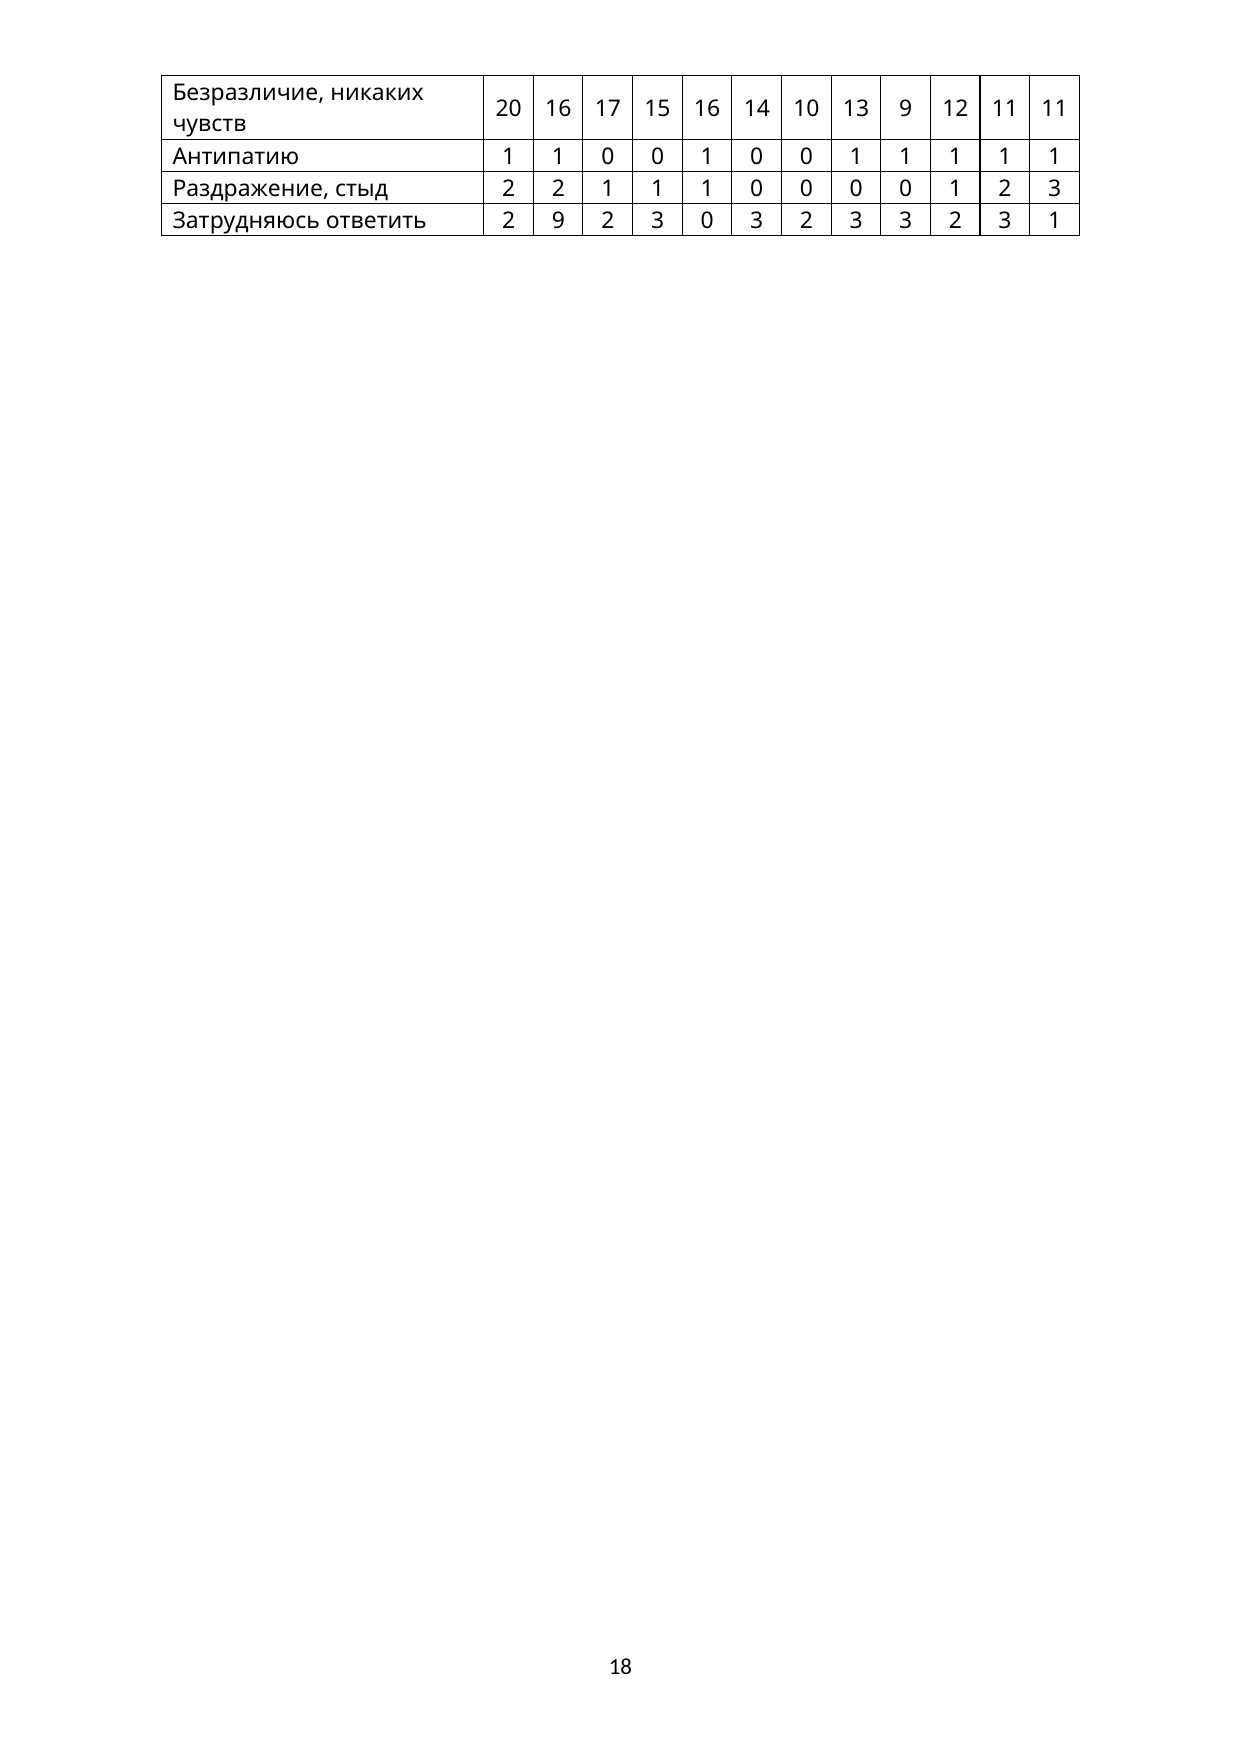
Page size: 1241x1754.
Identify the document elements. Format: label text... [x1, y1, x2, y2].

table_cell 10 [782, 76, 831, 138]
table_cell 2 [782, 204, 831, 235]
table_cell 0 [832, 172, 880, 203]
table_cell 1 [534, 140, 582, 171]
table_cell 2 [484, 204, 533, 235]
table_cell 16 [534, 76, 582, 138]
table_cell 3 [832, 204, 880, 235]
table_cell 1 [1030, 140, 1079, 171]
table_cell 2 [931, 204, 979, 235]
table_cell 9 [534, 204, 582, 235]
table_cell 2 [981, 172, 1029, 203]
table_cell 15 [633, 76, 682, 138]
table_cell 11 [1030, 76, 1079, 138]
table_cell 1 [1030, 204, 1079, 235]
table_cell 0 [782, 140, 831, 171]
table_cell Безразличие, никаких чувств [162, 76, 483, 138]
table_cell 1 [832, 140, 880, 171]
table_cell 1 [881, 140, 930, 171]
table_cell 1 [683, 140, 731, 171]
table_cell 3 [633, 204, 682, 235]
table_cell 1 [633, 172, 682, 203]
table_cell 1 [981, 140, 1029, 171]
table_cell 2 [583, 204, 632, 235]
table_cell 2 [534, 172, 582, 203]
table_cell 3 [981, 204, 1029, 235]
table_cell Раздражение, стыд [162, 172, 483, 203]
table_cell Затрудняюсь ответить [162, 204, 483, 235]
table_cell 13 [832, 76, 880, 138]
table_cell 12 [931, 76, 979, 138]
table_cell 0 [583, 140, 632, 171]
table_cell 0 [732, 172, 781, 203]
table_cell 20 [484, 76, 533, 138]
table_cell 17 [583, 76, 632, 138]
table_cell 14 [732, 76, 781, 138]
table_cell Антипатию [162, 140, 483, 171]
table_cell 2 [484, 172, 533, 203]
table_cell 9 [881, 76, 930, 138]
table_cell 1 [931, 172, 979, 203]
table_cell 3 [732, 204, 781, 235]
table_cell 0 [732, 140, 781, 171]
table_cell 0 [881, 172, 930, 203]
table_cell 0 [683, 204, 731, 235]
table_cell 11 [981, 76, 1029, 138]
table_cell 0 [782, 172, 831, 203]
table_cell 16 [683, 76, 731, 138]
table_cell 1 [583, 172, 632, 203]
table_cell 0 [633, 140, 682, 171]
table_cell 3 [881, 204, 930, 235]
table_cell 1 [931, 140, 979, 171]
table_cell 1 [683, 172, 731, 203]
table_cell 1 [484, 140, 533, 171]
table_cell 3 [1030, 172, 1079, 203]
